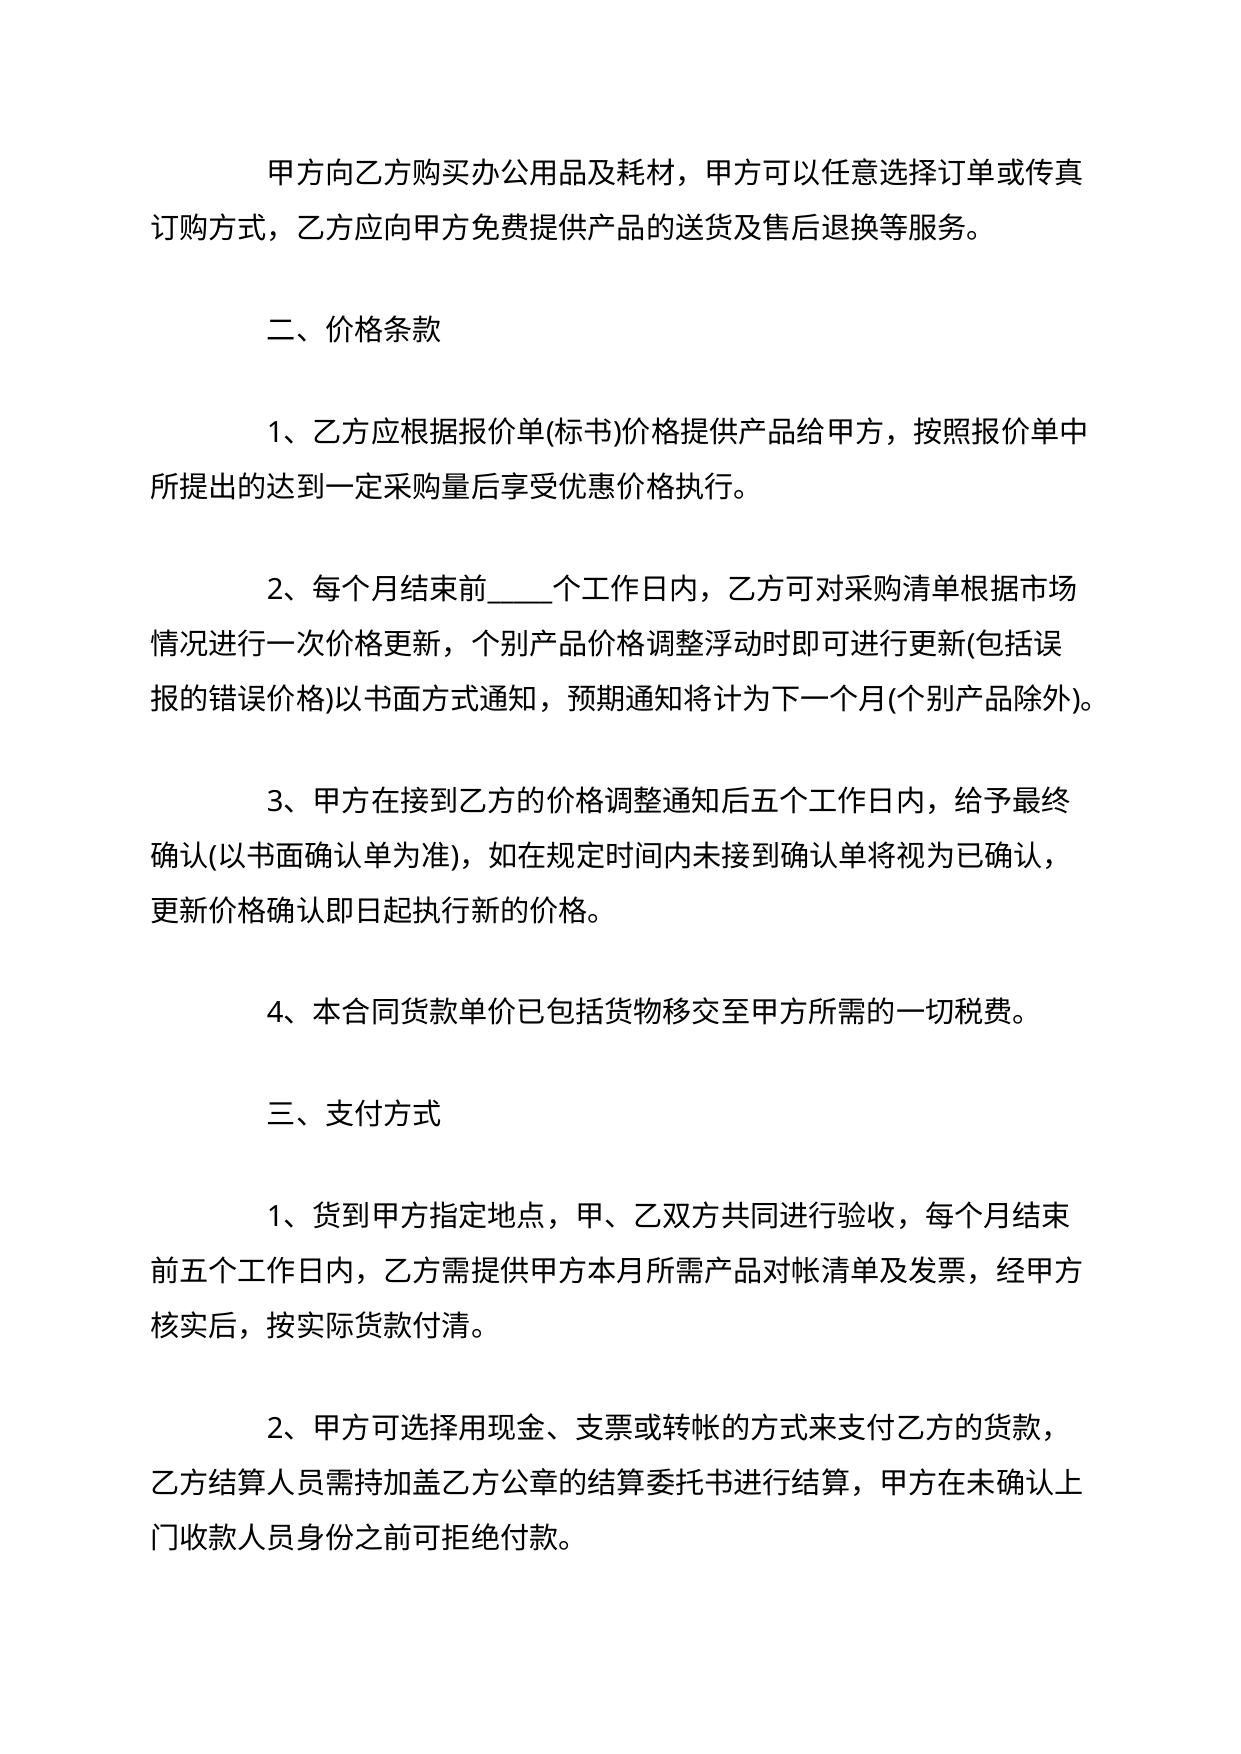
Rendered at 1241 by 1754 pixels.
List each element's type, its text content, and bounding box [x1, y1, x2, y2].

text 3、甲方在接到乙方的价格调整通知后五个工作日内，给予最终确认(以书面确认单为准)，如在规定时间内未接到确认单将视为已确认，更新价格确认即日起执行新的价格。 [150, 777, 1090, 929]
text 三、支付方式 [150, 1091, 1090, 1133]
text 甲方向乙方购买办公用品及耗材，甲方可以任意选择订单或传真订购方式，乙方应向甲方免费提供产品的送货及售后退换等服务。 [150, 150, 1090, 247]
text 2、每个月结束前_____个工作日内，乙方可对采购清单根据市场情况进行一次价格更新，个别产品价格调整浮动时即可进行更新(包括误报的错误价格)以书面方式通知，预期通知将计为下一个月(个别产品除外)。 [150, 565, 1090, 718]
text 1、货到甲方指定地点，甲、乙双方共同进行验收，每个月结束前五个工作日内，乙方需提供甲方本月所需产品对帐清单及发票，经甲方核实后，按实际货款付清。 [150, 1193, 1090, 1345]
text 1、乙方应根据报价单(标书)价格提供产品给甲方，按照报价单中所提出的达到一定采购量后享受优惠价格执行。 [150, 408, 1090, 506]
text 4、本合同货款单价已包括货物移交至甲方所需的一切税费。 [150, 989, 1090, 1031]
text 二、价格条款 [150, 307, 1090, 349]
text 2、甲方可选择用现金、支票或转帐的方式来支付乙方的货款，乙方结算人员需持加盖乙方公章的结算委托书进行结算，甲方在未确认上门收款人员身份之前可拒绝付款。 [150, 1404, 1090, 1557]
